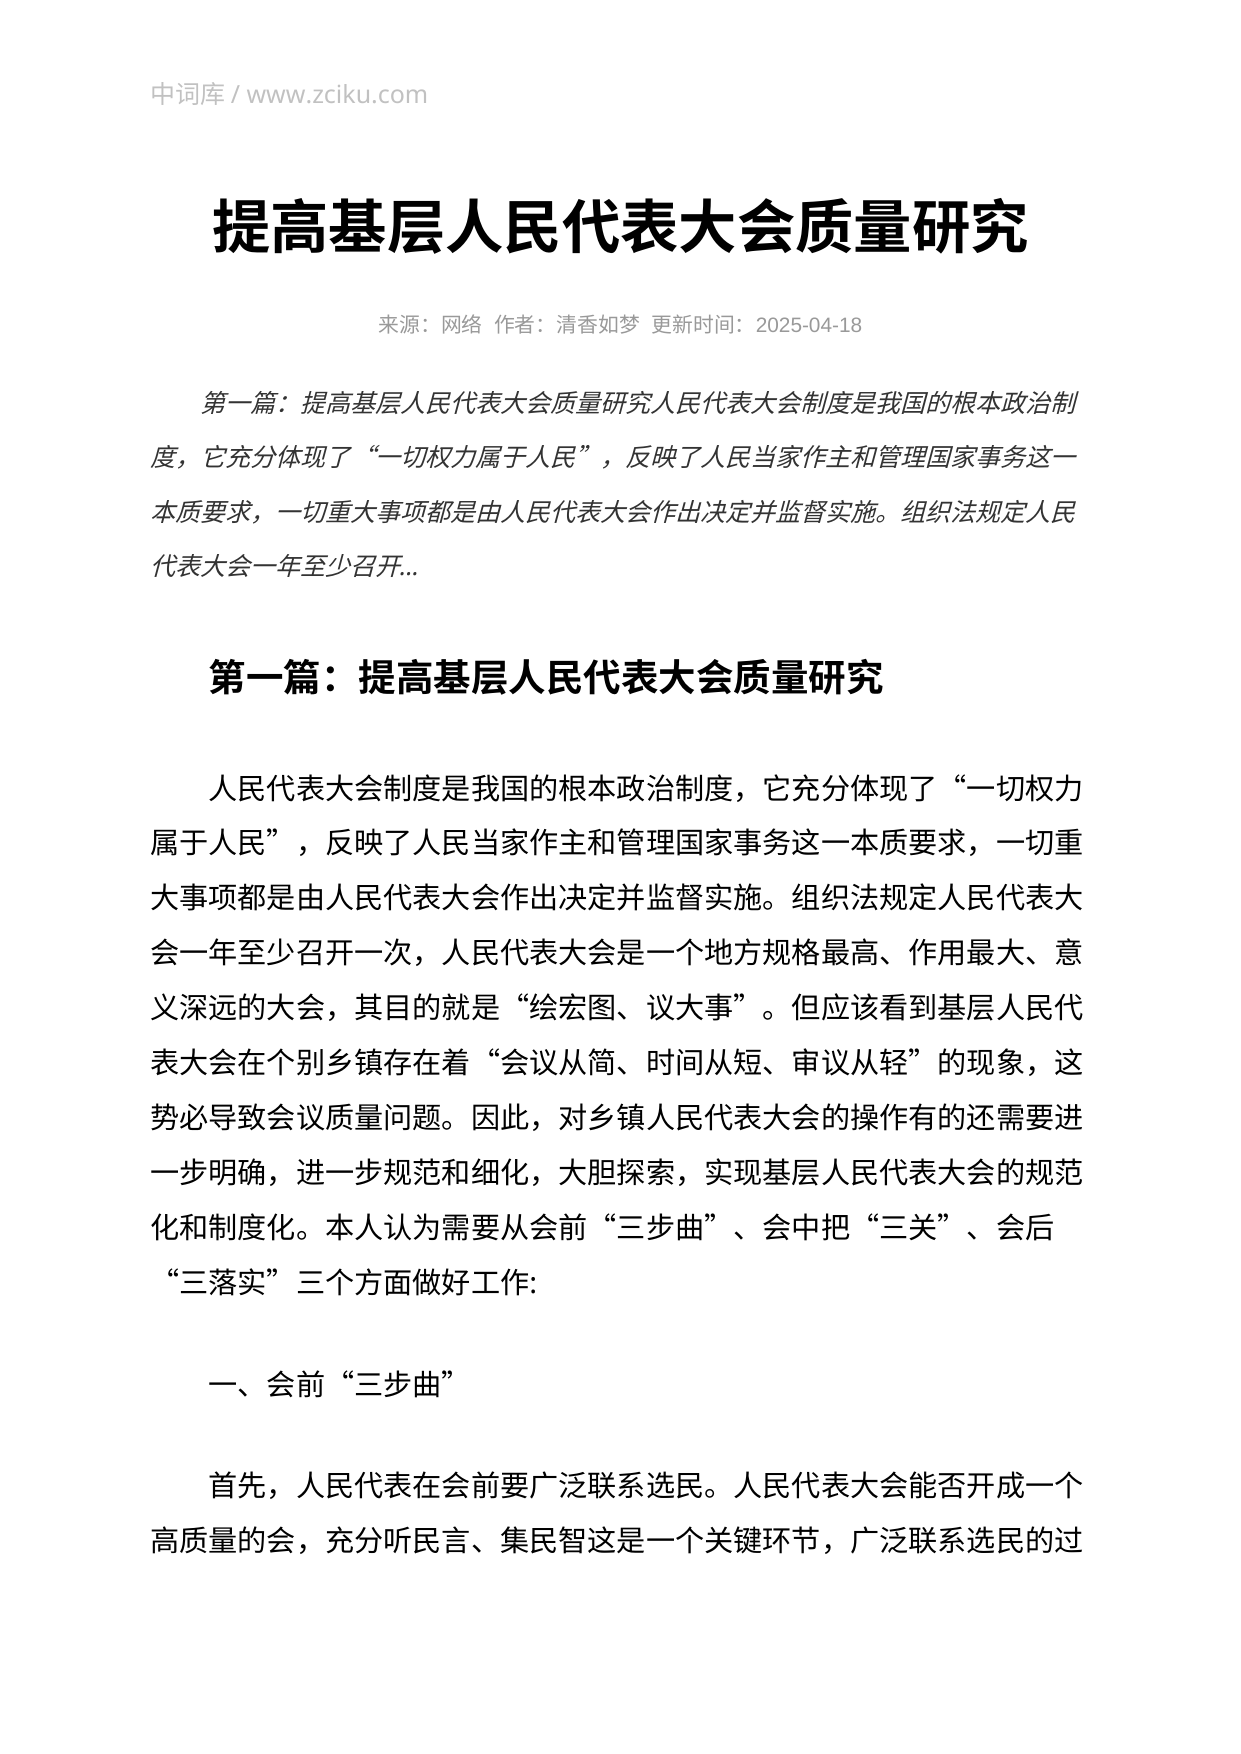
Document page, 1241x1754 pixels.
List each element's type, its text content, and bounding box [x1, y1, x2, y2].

subtitle 提高基层人民代表大会质量研究 [150, 181, 1090, 266]
text 来源：网络 作者：清香如梦 更新时间：2025-04-18 [150, 313, 1090, 337]
text 人民代表大会制度是我国的根本政治制度，它充分体现了“一切权力属于人民”，反映了人民当家作主和管理国家事务这一本质要求，一切重大事项都是由人民代表大会作出决定并监督实施。组织法规定人民代表大会一年至少召开一次，人民代表大会是一个地方规格最高、作用最大、意义深远的大会，其目的就是“绘宏图、议大事”。但应该看到基层人民代表大会在个别乡镇存在着“会议从简、时间从短、审议从轻”的现象，这势必导致会议质量问题。因此，对乡镇人民代表大会的操作有的还需要进一步明确，进一步规范和细化，大胆探索，实现基层人民代表大会的规范化和制度化。本人认为需要从会前“三步曲”、会中把“三关”、会后“三落实”三个方面做好工作: [150, 765, 1090, 1302]
text 第一篇：提高基层人民代表大会质量研究 [150, 648, 1090, 702]
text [150, 1463, 1090, 1560]
text 一、会前“三步曲” [150, 1361, 1090, 1403]
text 第一篇：提高基层人民代表大会质量研究人民代表大会制度是我国的根本政治制度，它充分体现了“一切权力属于人民”，反映了人民当家作主和管理国家事务这一本质要求，一切重大事项都是由人民代表大会作出决定并监督实施。组织法规定人民代表大会一年至少召开... [150, 383, 1090, 583]
